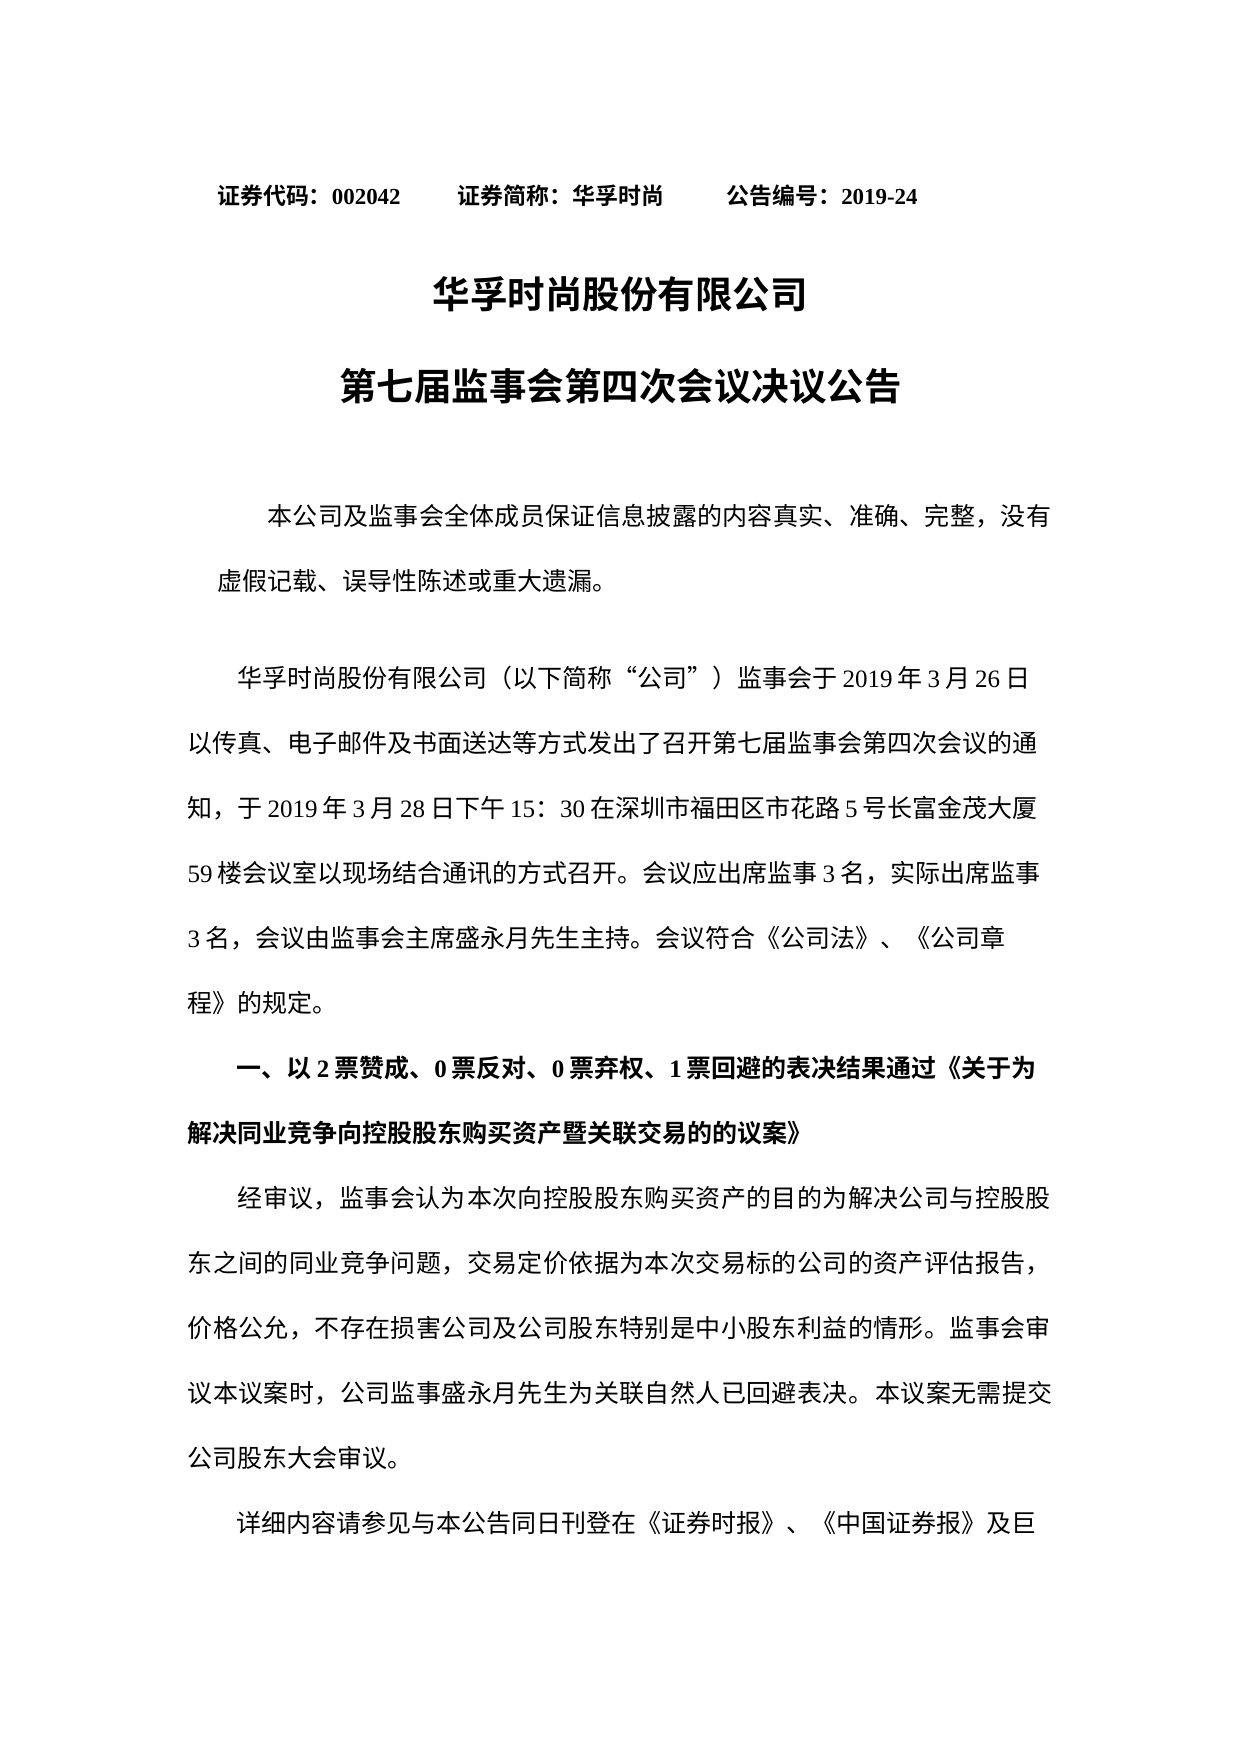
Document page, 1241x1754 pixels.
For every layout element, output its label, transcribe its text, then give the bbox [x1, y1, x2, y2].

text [187, 1489, 1053, 1554]
text 本公司及监事会全体成员保证信息披露的内容真实、准确、完整，没有虚假记载、误导性陈述或重大遗漏。 [217, 482, 1053, 612]
text 证券代码：002042 证券简称：华孚时尚 公告编号：2019-24 [217, 162, 1053, 227]
text 一、以2票赞成、0票反对、0票弃权、1票回避的表决结果通过《关于为解决同业竞争向控股股东购买资产暨关联交易的的议案》 [187, 1034, 1053, 1164]
text 第七届监事会第四次会议决议公告 [187, 352, 1053, 417]
text 经审议，监事会认为本次向控股股东购买资产的目的为解决公司与控股股东之间的同业竞争问题，交易定价依据为本次交易标的公司的资产评估报告，价格公允，不存在损害公司及公司股东特别是中小股东利益的情形。监事会审议本议案时，公司监事盛永月先生为关联自然人已回避表决。本议案无需提交公司股东大会审议。 [187, 1164, 1053, 1489]
text 华孚时尚股份有限公司（以下简称“公司”）监事会于2019年3月26日以传真、电子邮件及书面送达等方式发出了召开第七届监事会第四次会议的通知，于2019年3月28日下午15：30在深圳市福田区市花路5号长富金茂大厦59楼会议室以现场结合通讯的方式召开。会议应出席监事3名，实际出席监事3名，会议由监事会主席盛永月先生主持。会议符合《公司法》、《公司章程》的规定。 [187, 644, 1053, 1034]
text 华孚时尚股份有限公司 [187, 259, 1053, 324]
